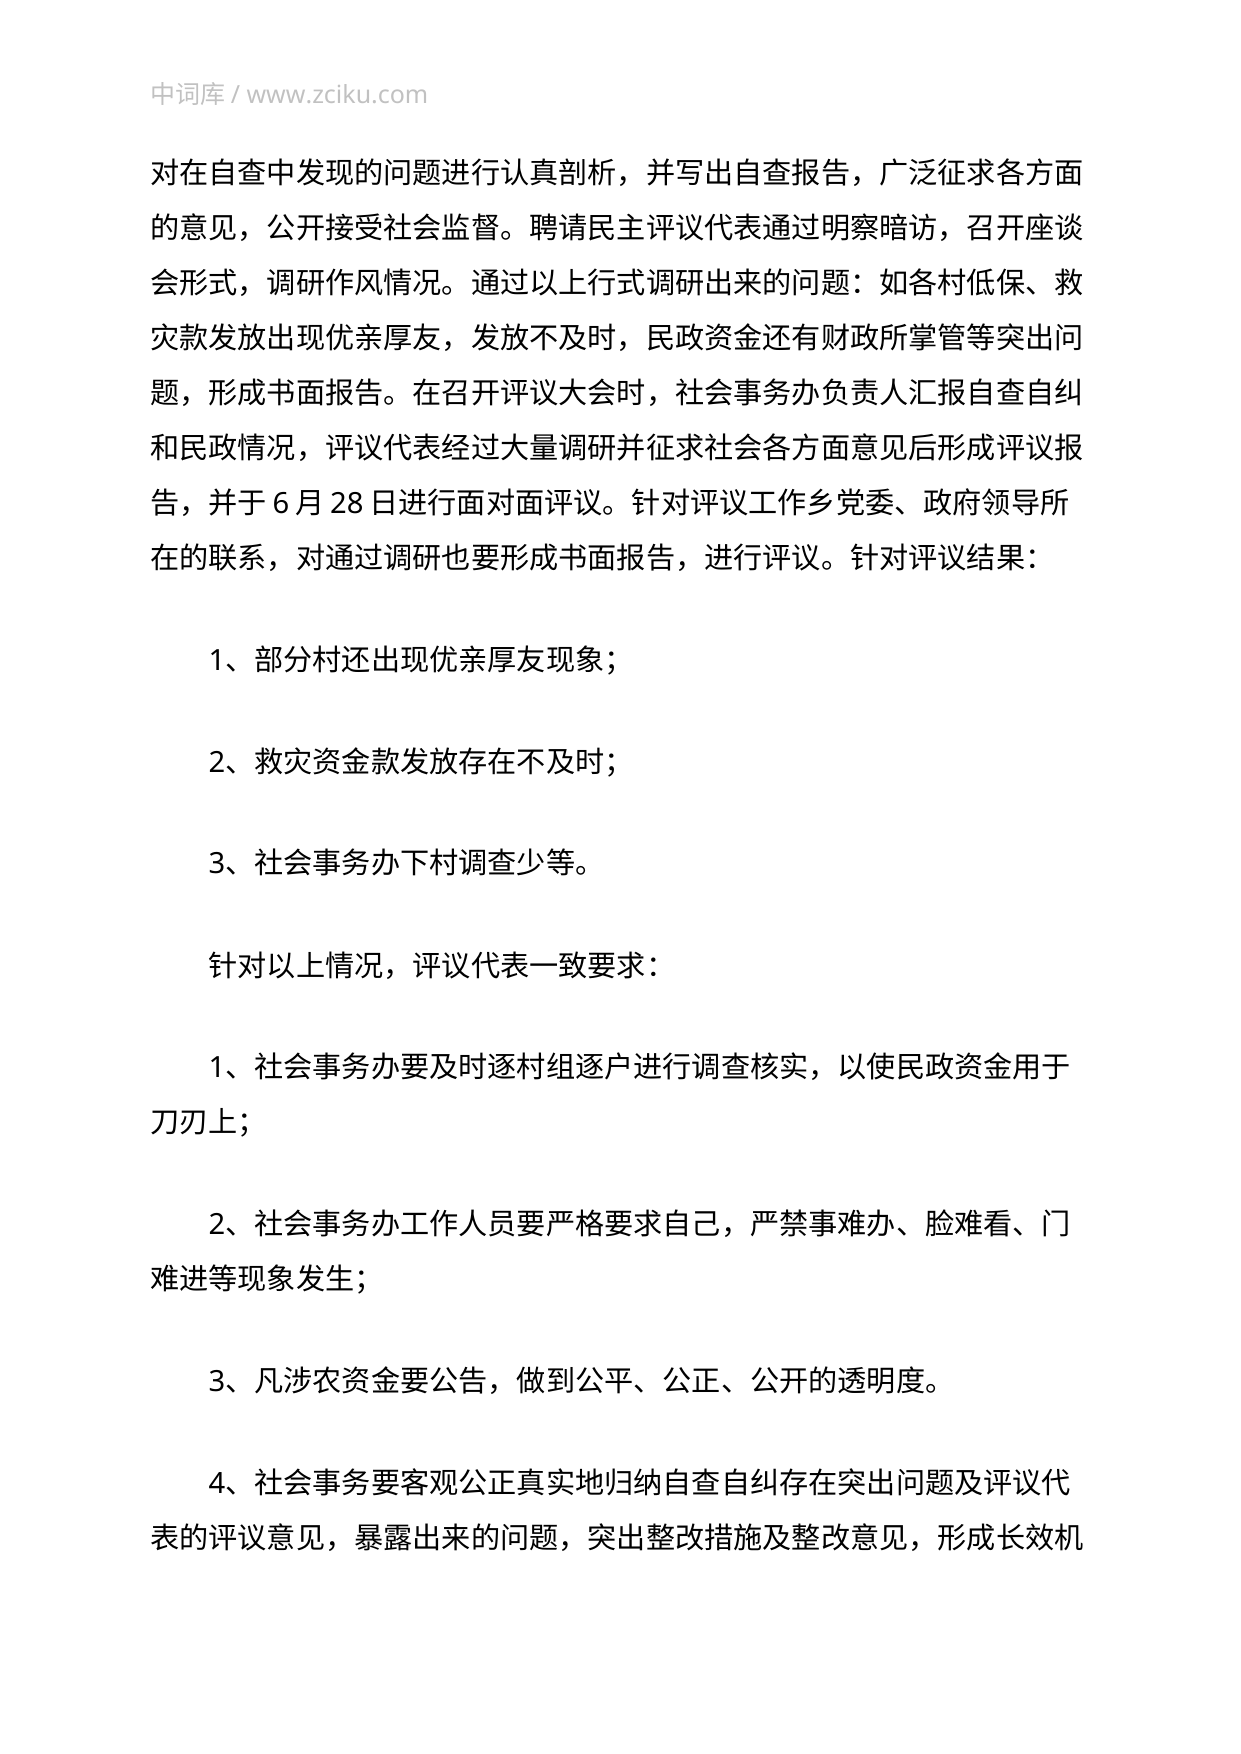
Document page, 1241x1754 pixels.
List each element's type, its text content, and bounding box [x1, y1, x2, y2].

text 1、社会事务办要及时逐村组逐户进行调查核实，以使民政资金用于刀刃上； [150, 1044, 1090, 1141]
text 2、救灾资金款发放存在不及时； [150, 738, 1090, 781]
text 2、社会事务办工作人员要严格要求自己，严禁事难办、脸难看、门难进等现象发生； [150, 1201, 1090, 1298]
text 针对以上情况，评议代表一致要求： [150, 942, 1090, 984]
text 3、社会事务办下村调查少等。 [150, 840, 1090, 882]
text 3、凡涉农资金要公告，做到公平、公正、公开的透明度。 [150, 1357, 1090, 1400]
text 1、部分村还出现优亲厚友现象； [150, 636, 1090, 678]
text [150, 150, 1090, 577]
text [150, 1459, 1090, 1557]
